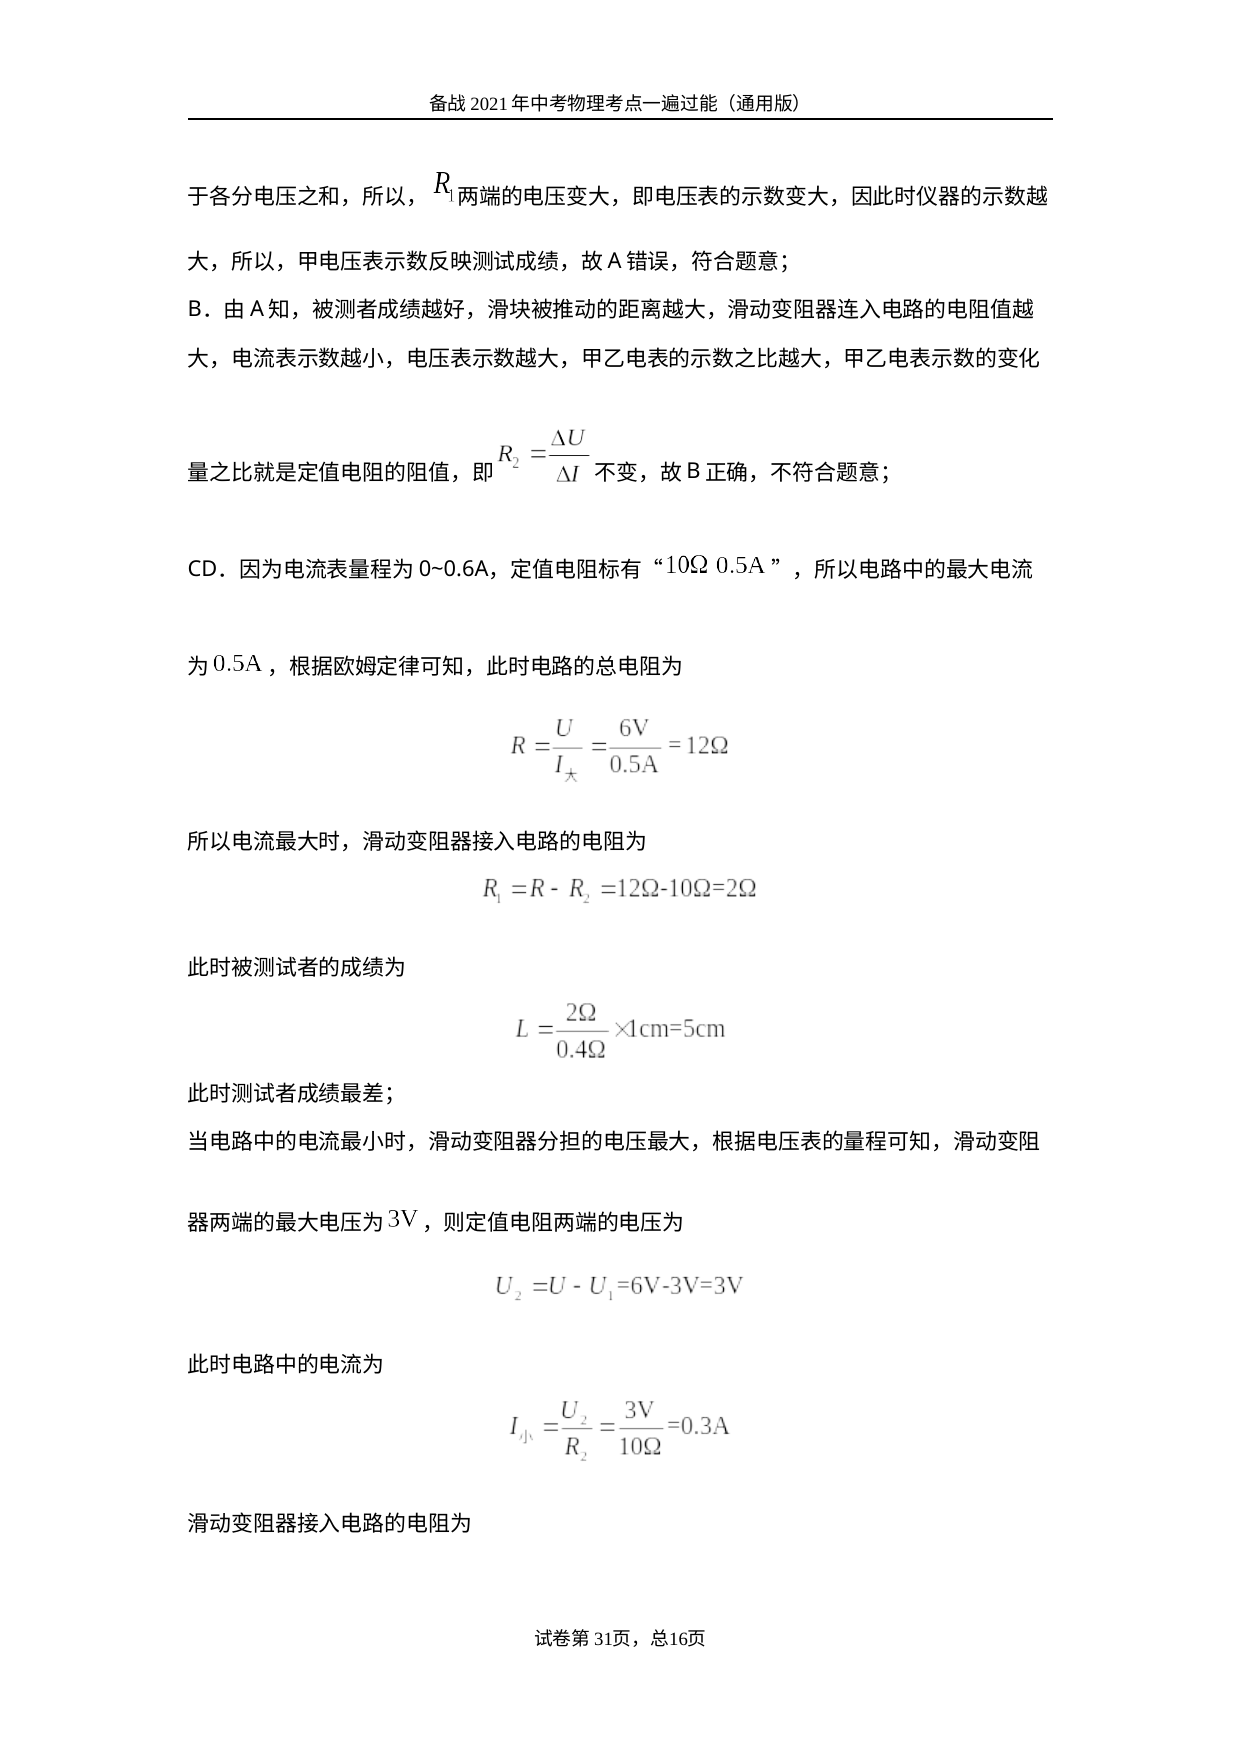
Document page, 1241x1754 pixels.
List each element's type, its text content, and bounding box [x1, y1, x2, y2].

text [187, 162, 1053, 276]
text 此时被测试者的成绩为 [187, 949, 1053, 982]
text 当电路中的电流最小时，滑动变阻器分担的电压最大，根据电压表的量程可知，滑动变阻器两端的最大电压为，则定值电阻两端的电压为 [187, 1123, 1053, 1253]
text 滑动变阻器接入电路的电阻为 [187, 1505, 1053, 1538]
text 此时测试者成绩最差； [187, 1075, 1053, 1108]
text 所以电流最大时，滑动变阻器接入电路的电阻为 [187, 823, 1053, 856]
text B．由A知，被测者成绩越好，滑块被推动的距离越大，滑动变阻器连入电路的电阻值越大，电流表示数越小，电压表示数越大，甲乙电表的示数之比越大，甲乙电表示数的变化量之比就是定值电阻的阻值，即不变，故B正确，不符合题意； [187, 292, 1053, 519]
text CD．因为电流表量程为0~0.6A，定值电阻标有“”，所以电路中的最大电流为，根据欧姆定律可知，此时电路的总电阻为 [187, 535, 1053, 697]
text 此时电路中的电流为 [187, 1347, 1053, 1379]
